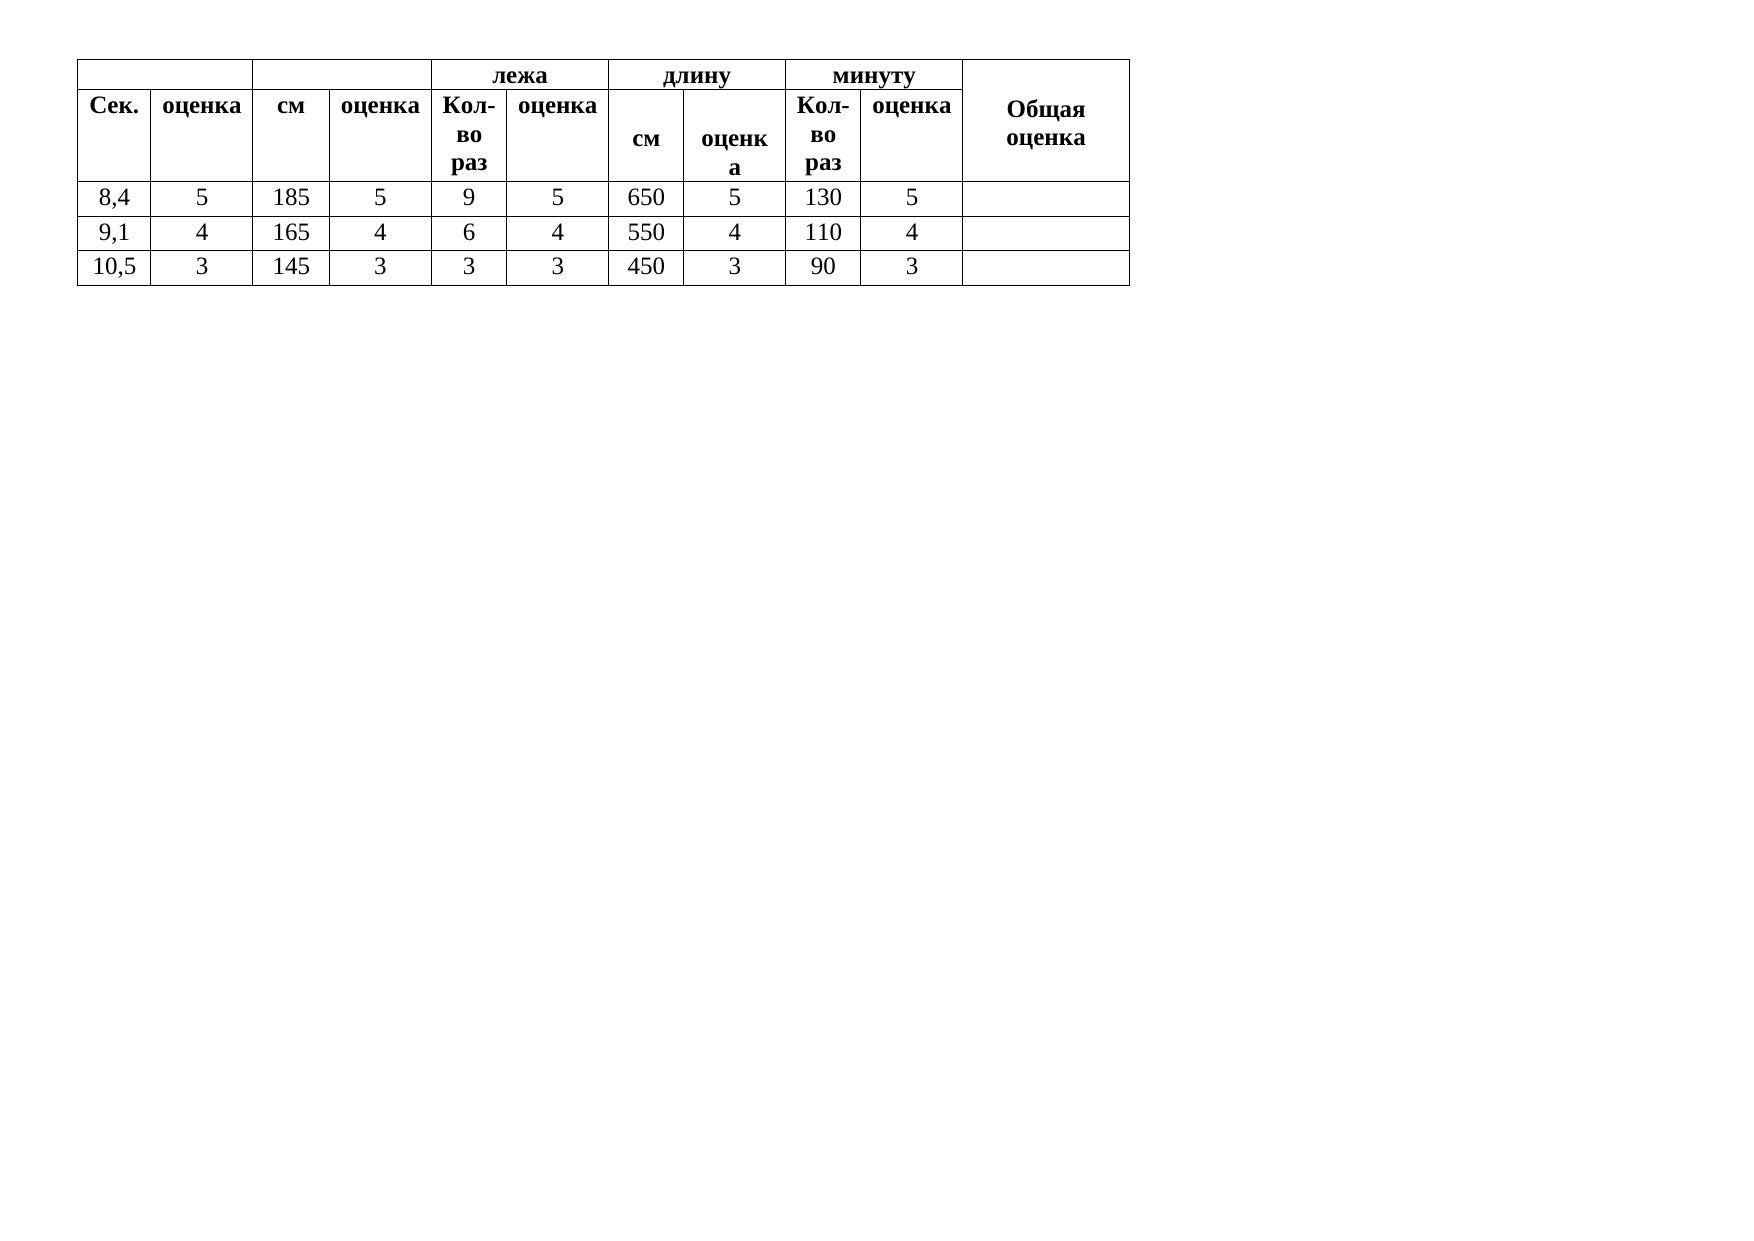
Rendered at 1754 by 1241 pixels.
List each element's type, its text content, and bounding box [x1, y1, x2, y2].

table_cell 4 [861, 217, 962, 250]
table_cell 5 [507, 182, 608, 216]
table_cell 130 [786, 182, 860, 216]
table_cell 10,5 [78, 251, 150, 285]
table_cell оценка [861, 90, 962, 181]
table_cell [963, 251, 1129, 285]
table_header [786, 60, 962, 89]
table_cell оценка [684, 90, 785, 181]
table_cell Сек. [78, 90, 150, 181]
table_cell 8,4 [78, 182, 150, 216]
table_cell 5 [151, 182, 252, 216]
table_cell 3 [151, 251, 252, 285]
table_cell [963, 182, 1129, 216]
table_cell 3 [507, 251, 608, 285]
table_cell 4 [507, 217, 608, 250]
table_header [253, 60, 431, 89]
table_cell 9,1 [78, 217, 150, 250]
table_cell см [253, 90, 329, 181]
table_cell 3 [684, 251, 785, 285]
table_cell 550 [609, 217, 683, 250]
table_cell оценка [151, 90, 252, 181]
table_cell [963, 217, 1129, 250]
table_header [432, 60, 608, 89]
table_cell 4 [151, 217, 252, 250]
table_cell 5 [330, 182, 431, 216]
table_cell оценка [330, 90, 431, 181]
table_cell см [609, 90, 683, 181]
table_cell 6 [432, 217, 506, 250]
table_cell 110 [786, 217, 860, 250]
table_header Общая оценка [963, 60, 1129, 181]
table_cell 145 [253, 251, 329, 285]
table_cell 450 [609, 251, 683, 285]
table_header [78, 60, 252, 89]
table_cell 90 [786, 251, 860, 285]
table_cell 9 [432, 182, 506, 216]
table_cell оценка [507, 90, 608, 181]
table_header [609, 60, 785, 89]
table_cell Кол-во раз [432, 90, 506, 181]
table_cell 4 [330, 217, 431, 250]
table_cell 3 [330, 251, 431, 285]
table_cell 185 [253, 182, 329, 216]
table_cell 3 [861, 251, 962, 285]
table_cell 650 [609, 182, 683, 216]
table_cell Кол-во раз [786, 90, 860, 181]
table_cell 5 [861, 182, 962, 216]
table_cell 165 [253, 217, 329, 250]
table_cell 3 [432, 251, 506, 285]
table_cell 4 [684, 217, 785, 250]
table_cell 5 [684, 182, 785, 216]
